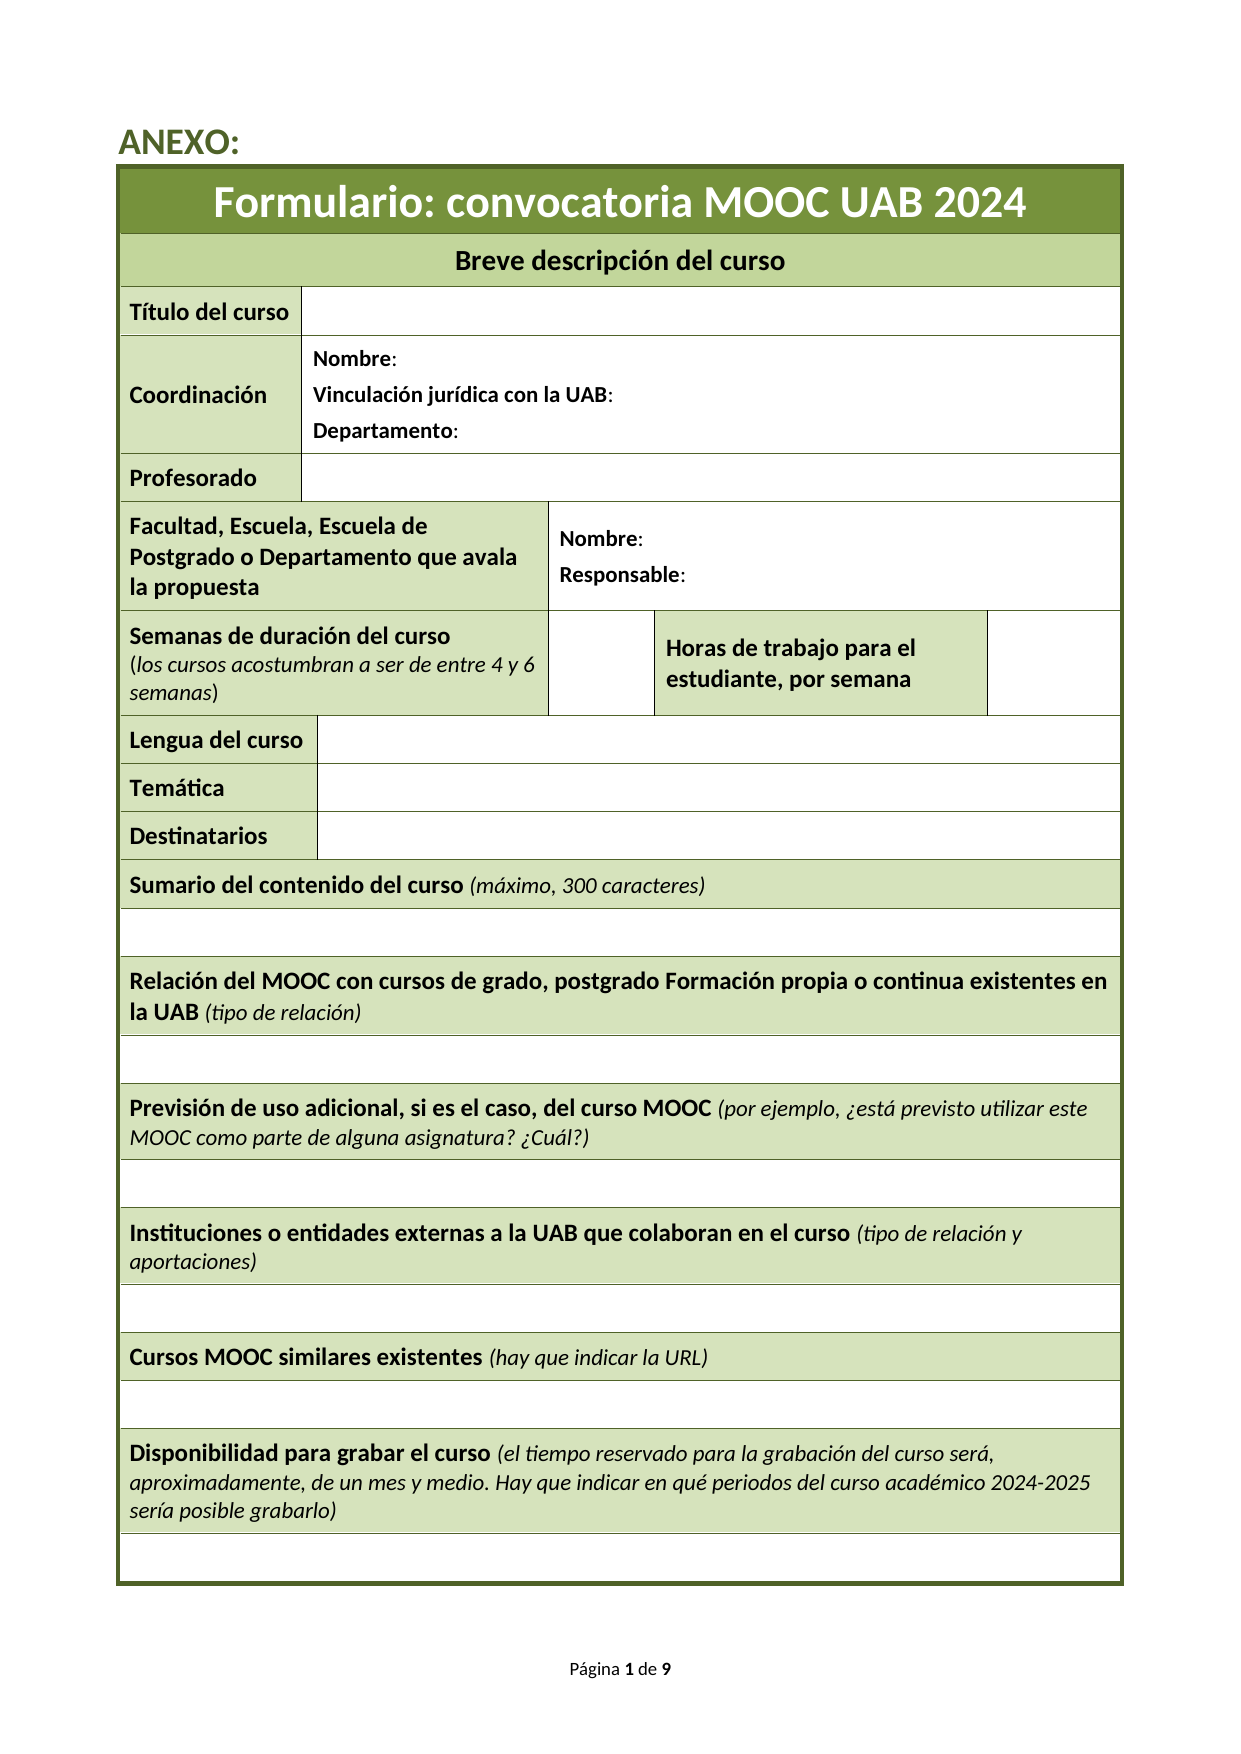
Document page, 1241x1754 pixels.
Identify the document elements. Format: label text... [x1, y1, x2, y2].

table_cell Relación del MOOC con cursos de grado, postgrado Formación propia o continua existentes en la UAB (tipo de relación) [120, 957, 1120, 1034]
table_cell [318, 764, 1120, 811]
table_cell Sumario del contenido del curso (máximo, 300 caracteres) [120, 860, 1120, 908]
table_cell Nombre: Responsable: [549, 502, 1120, 610]
table_cell Temática [120, 764, 317, 811]
table_cell Facultad, Escuela, Escuela de Postgrado o Departamento que avala la propuesta [120, 502, 548, 610]
table_cell Nombre: Vinculación jurídica con la UAB: Departamento: [302, 336, 1120, 453]
table_cell [120, 1160, 1120, 1207]
table_cell [988, 611, 1120, 715]
table_cell [549, 611, 654, 715]
table_cell Previsión de uso adicional, si es el caso, del curso MOOC (por ejemplo, ¿está previsto utilizar este MOOC como parte de alguna asignatura? ¿Cuál?) [120, 1084, 1120, 1159]
table_cell [120, 1534, 1120, 1581]
table_cell Semanas de duración del curso (los cursos acostumbran a ser de entre 4 y 6 semanas) [120, 611, 548, 715]
table_cell Profesorado [120, 454, 301, 501]
table_cell Horas de trabajo para el estudiante, por semana [655, 611, 987, 715]
table_cell Breve descripción del curso [120, 234, 1120, 286]
subtitle ANEXO: [118, 118, 1122, 164]
table_cell Lengua del curso [120, 716, 317, 763]
table_header Formulario: convocatoria MOOC UAB 2024 [120, 169, 1120, 233]
table_cell [318, 812, 1120, 859]
table_cell [120, 1036, 1120, 1083]
table_cell [120, 1381, 1120, 1428]
table_cell Título del curso [120, 287, 301, 334]
table_cell [302, 454, 1120, 501]
table_cell Disponibilidad para grabar el curso (el tiempo reservado para la grabación del curso será, aproximadamente, de un mes y medio. Hay que indicar en qué periodos del curso académico 2024-2025 sería posible grabarlo) [120, 1429, 1120, 1532]
table_cell [318, 716, 1120, 763]
table_cell Destinatarios [120, 812, 317, 859]
table_cell [302, 287, 1120, 334]
table_cell Cursos MOOC similares existentes (hay que indicar la URL) [120, 1333, 1120, 1380]
table_cell Instituciones o entidades externas a la UAB que colaboran en el curso (tipo de relación y aportaciones) [120, 1208, 1120, 1283]
table_cell [120, 909, 1120, 956]
table_cell [120, 1285, 1120, 1332]
table_cell Coordinación [120, 336, 301, 453]
